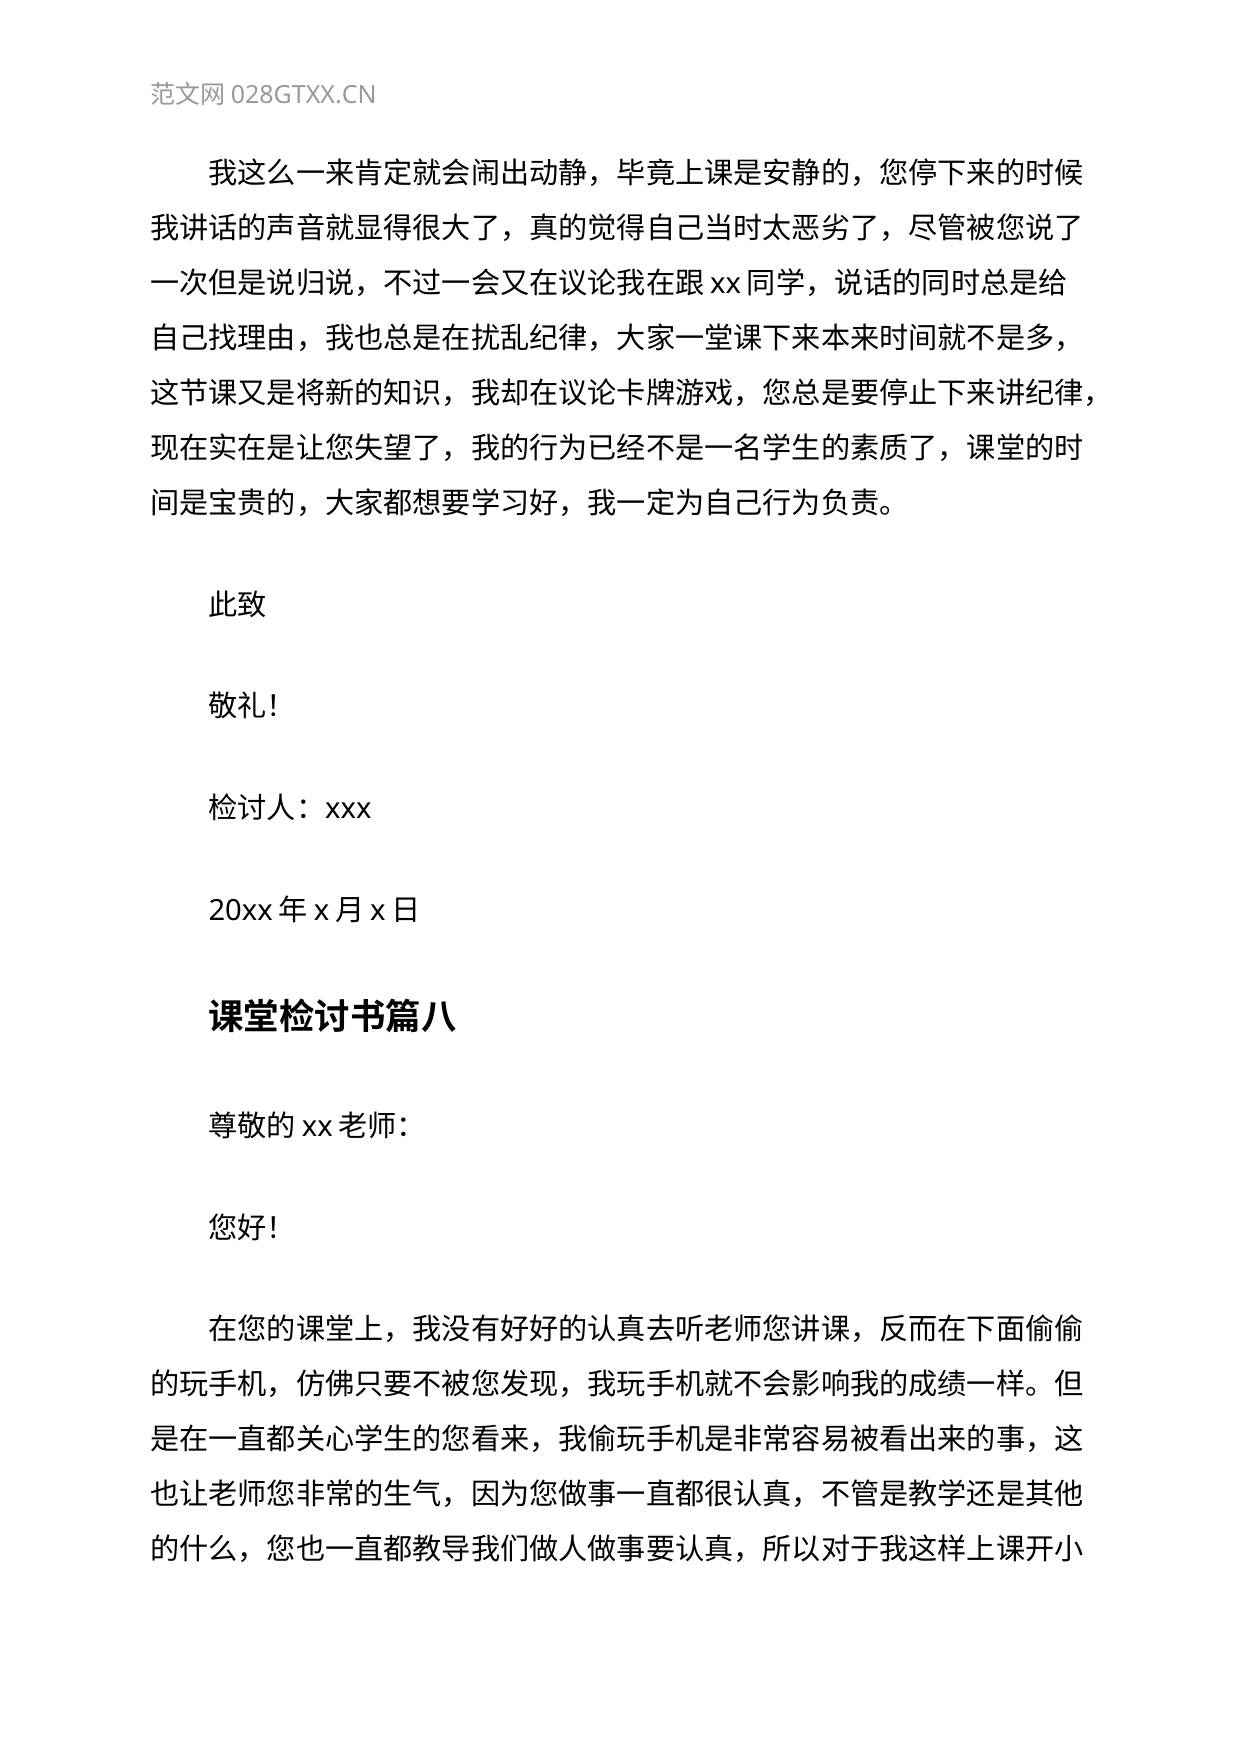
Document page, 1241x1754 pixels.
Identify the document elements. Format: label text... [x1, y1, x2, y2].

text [150, 1306, 1090, 1568]
text 我这么一来肯定就会闹出动静，毕竟上课是安静的，您停下来的时候我讲话的声音就显得很大了，真的觉得自己当时太恶劣了，尽管被您说了一次但是说归说，不过一会又在议论我在跟xx同学，说话的同时总是给自己找理由，我也总是在扰乱纪律，大家一堂课下来本来时间就不是多，这节课又是将新的知识，我却在议论卡牌游戏，您总是要停止下来讲纪律，现在实在是让您失望了，我的行为已经不是一名学生的素质了，课堂的时间是宝贵的，大家都想要学习好，我一定为自己行为负责。 [150, 150, 1090, 522]
text 尊敬的xx老师： [150, 1102, 1090, 1144]
text 20xx年x月x日 [150, 887, 1090, 929]
text 此致 [150, 581, 1090, 623]
text 敬礼！ [150, 683, 1090, 725]
text 您好！ [150, 1204, 1090, 1246]
text 课堂检讨书篇八 [150, 989, 1090, 1040]
text 检讨人：xxx [150, 785, 1090, 827]
